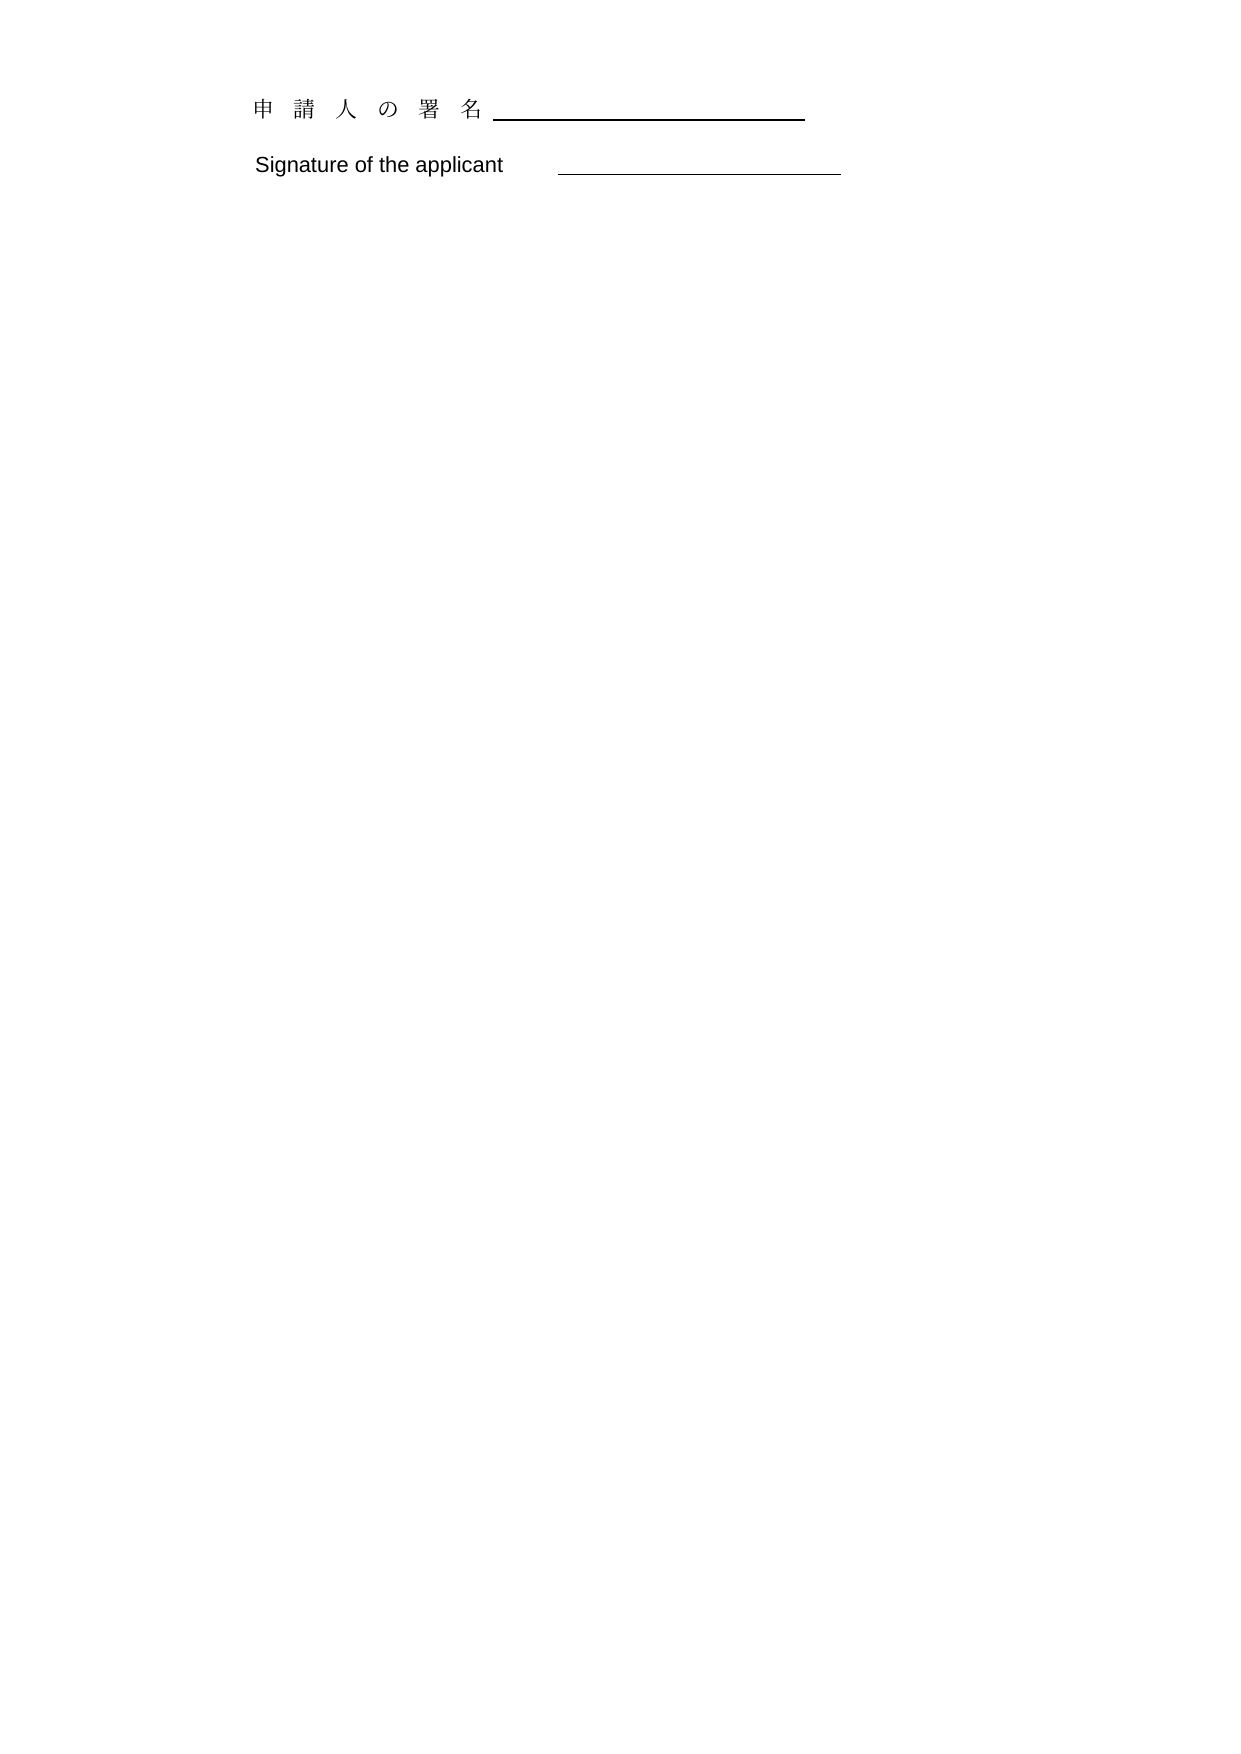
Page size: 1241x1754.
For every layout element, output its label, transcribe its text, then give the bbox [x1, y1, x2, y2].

text Signature of the applicant [255, 146, 1074, 183]
text 申請人の署名 [89, 89, 1064, 127]
